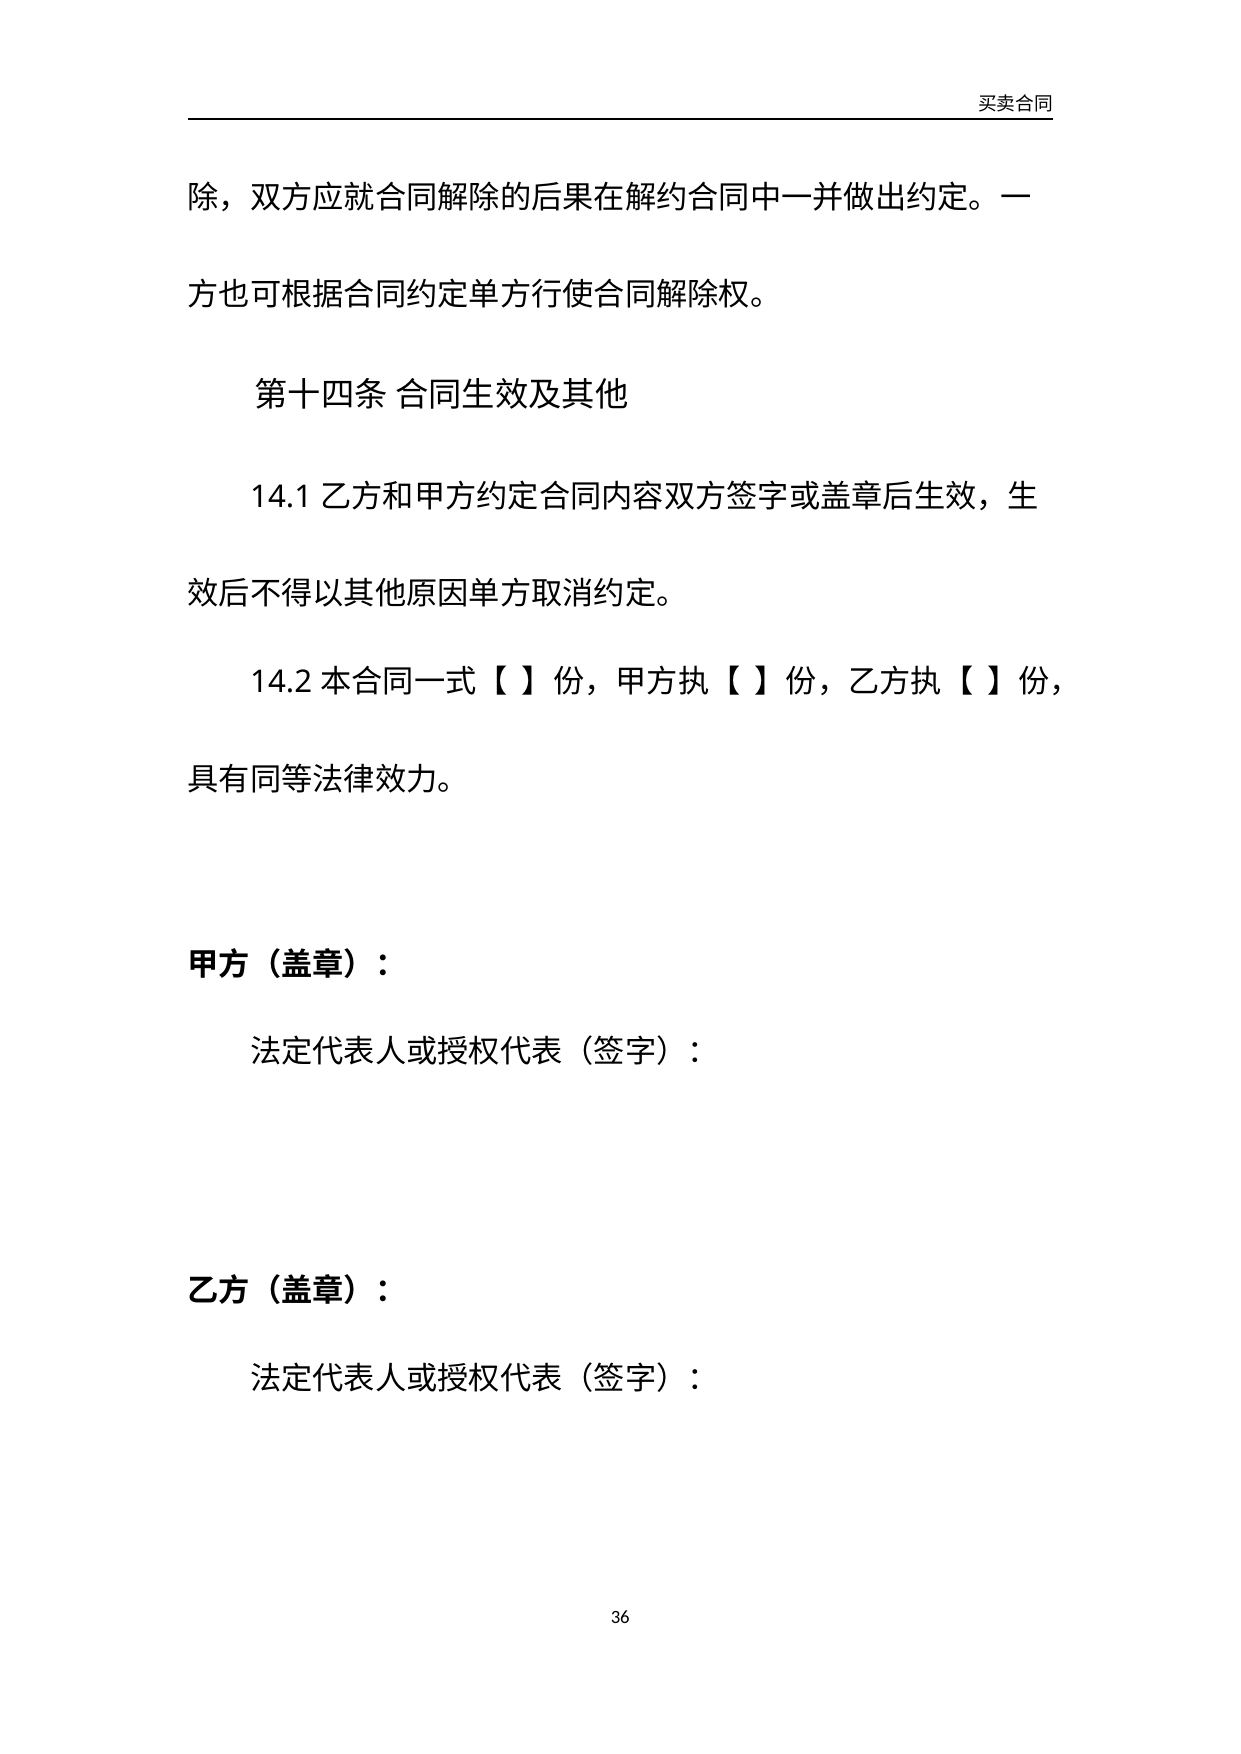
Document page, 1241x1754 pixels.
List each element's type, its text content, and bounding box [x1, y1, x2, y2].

text 法定代表人或授权代表（签字）： [187, 1343, 1053, 1408]
subtitle 第十四条 合同生效及其他 [187, 359, 1053, 424]
text 14.2 本合同一式【 】份，甲方执【 】份，乙方执【 】份，具有同等法律效力。 [187, 646, 1053, 809]
text 14.1 乙方和甲方约定合同内容双方签字或盖章后生效，生效后不得以其他原因单方取消约定。 [187, 461, 1053, 624]
text 甲方（盖章）： [187, 831, 1053, 994]
text 乙方（盖章）： [187, 1158, 1053, 1320]
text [187, 162, 1053, 324]
text 法定代表人或授权代表（签字）： [187, 1016, 1053, 1081]
